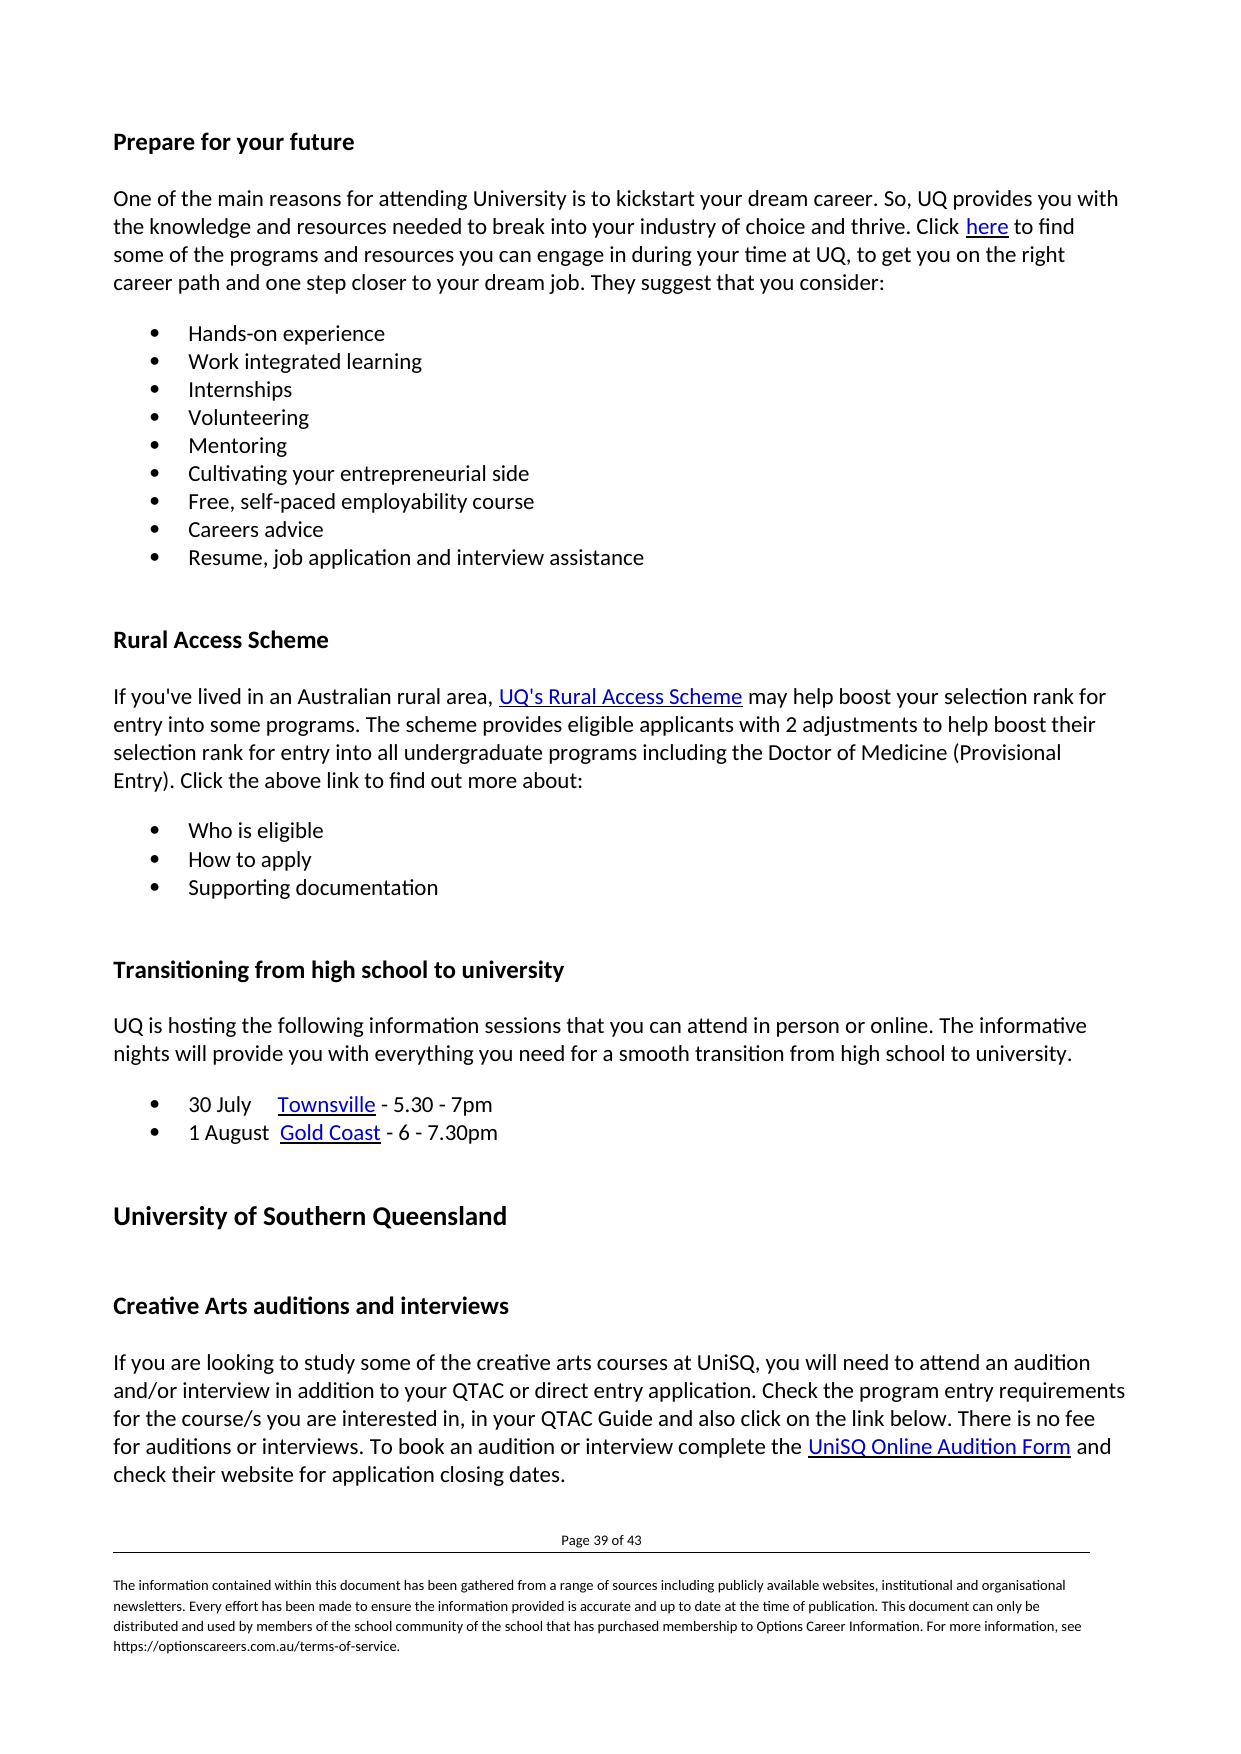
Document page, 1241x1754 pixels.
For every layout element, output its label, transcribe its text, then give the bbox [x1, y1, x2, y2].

list 30 July Townsville - 5.30 - 7pm [151, 1090, 1127, 1118]
subtitle Transitioning from high school to university [113, 954, 1127, 984]
list Internships [151, 375, 1127, 403]
subtitle Prepare for your future [113, 126, 1127, 157]
list Cultivating your entrepreneurial side [151, 459, 1127, 487]
list How to apply [151, 845, 1127, 873]
text UQ is hosting the following information sessions that you can attend in person or online. The informative nights will provide you with everything you need for a smooth transition from high school to university. [113, 1011, 1127, 1067]
list 1 August Gold Coast - 6 - 7.30pm [151, 1118, 1127, 1146]
subtitle Creative Arts auditions and interviews [113, 1290, 1127, 1321]
list Mentoring [151, 431, 1127, 459]
text If you've lived in an Australian rural area, UQ's Rural Access Scheme may help boost your selection rank for entry into some programs. The scheme provides eligible applicants with 2 adjustments to help boost their selection rank for entry into all undergraduate programs including the Doctor of Medicine (Provisional Entry). Click the above link to find out more about: [113, 682, 1127, 794]
list Resume, job application and interview assistance [151, 543, 1127, 571]
subtitle Rural Access Scheme [113, 624, 1127, 655]
list Work integrated learning [151, 347, 1127, 375]
list Volunteering [151, 403, 1127, 431]
text If you are looking to study some of the creative arts courses at UniSQ, you will need to attend an audition and/or interview in addition to your QTAC or direct entry application. Check the program entry requirements for the course/s you are interested in, in your QTAC Guide and also click on the link below. There is no fee for auditions or interviews. To book an audition or interview complete the UniSQ Online Audition Form and check their website for application closing dates. [113, 1348, 1127, 1488]
text One of the main reasons for attending University is to kickstart your dream career. So, UQ provides you with the knowledge and resources needed to break into your industry of choice and thrive. Click here to find some of the programs and resources you can engage in during your time at UQ, to get you on the right career path and one step closer to your dream job. They suggest that you consider: [113, 184, 1127, 296]
subtitle University of Southern Queensland [113, 1199, 1127, 1232]
list Who is eligible [151, 817, 1127, 845]
list Careers advice [151, 515, 1127, 543]
list Free, self-paced employability course [151, 487, 1127, 515]
list Hands-on experience [151, 319, 1127, 347]
list Supporting documentation [151, 873, 1127, 901]
